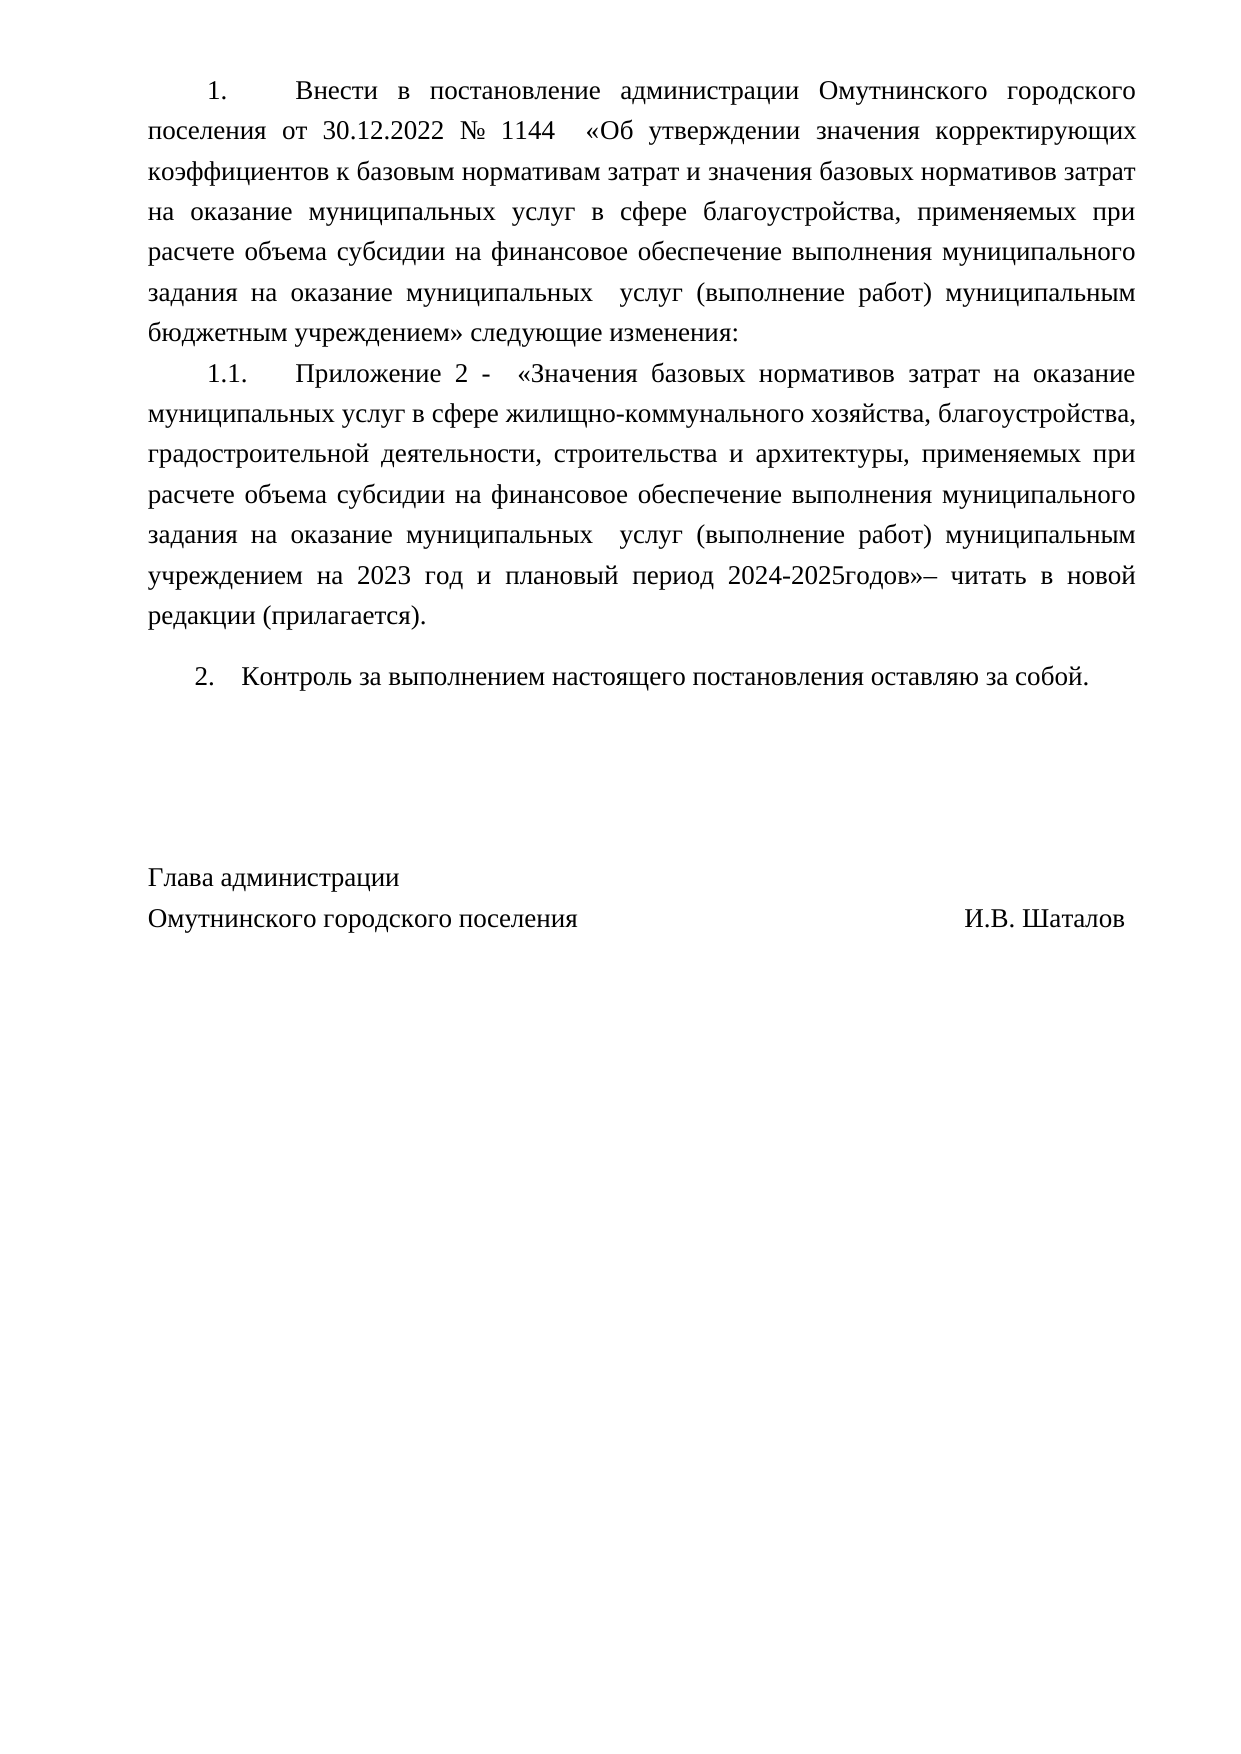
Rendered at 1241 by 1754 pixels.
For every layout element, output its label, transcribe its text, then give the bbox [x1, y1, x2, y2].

list Приложение 2 - «Значения базовых нормативов затрат на оказание муниципальных услуг в сфере жилищно-коммунального хозяйства, благоустройства, градостроительной деятельности, строительства и архитектуры, применяемых при расчете объема субсидии на финансовое обеспечение выполнения муниципального задания на оказание муниципальных услуг (выполнение работ) муниципальным учреждением на 2023 год и плановый период 2024-2025годов»– читать в новой редакции (прилагается). [148, 357, 1137, 630]
text Глава администрации [148, 861, 1137, 892]
list Внести в постановление администрации Омутнинского городского поселения от 30.12.2022 № 1144 «Об утверждении значения корректирующих коэффициентов к базовым нормативам затрат и значения базовых нормативов затрат на оказание муниципальных услуг в сфере благоустройства, применяемых при расчете объема субсидии на финансовое обеспечение выполнения муниципального задания на оказание муниципальных услуг (выполнение работ) муниципальным бюджетным учреждением» следующие изменения: [148, 74, 1137, 347]
text Омутнинского городского поселения И.В. Шаталов [148, 902, 1137, 933]
list Контроль за выполнением настоящего постановления оставляю за собой. [148, 661, 1137, 692]
